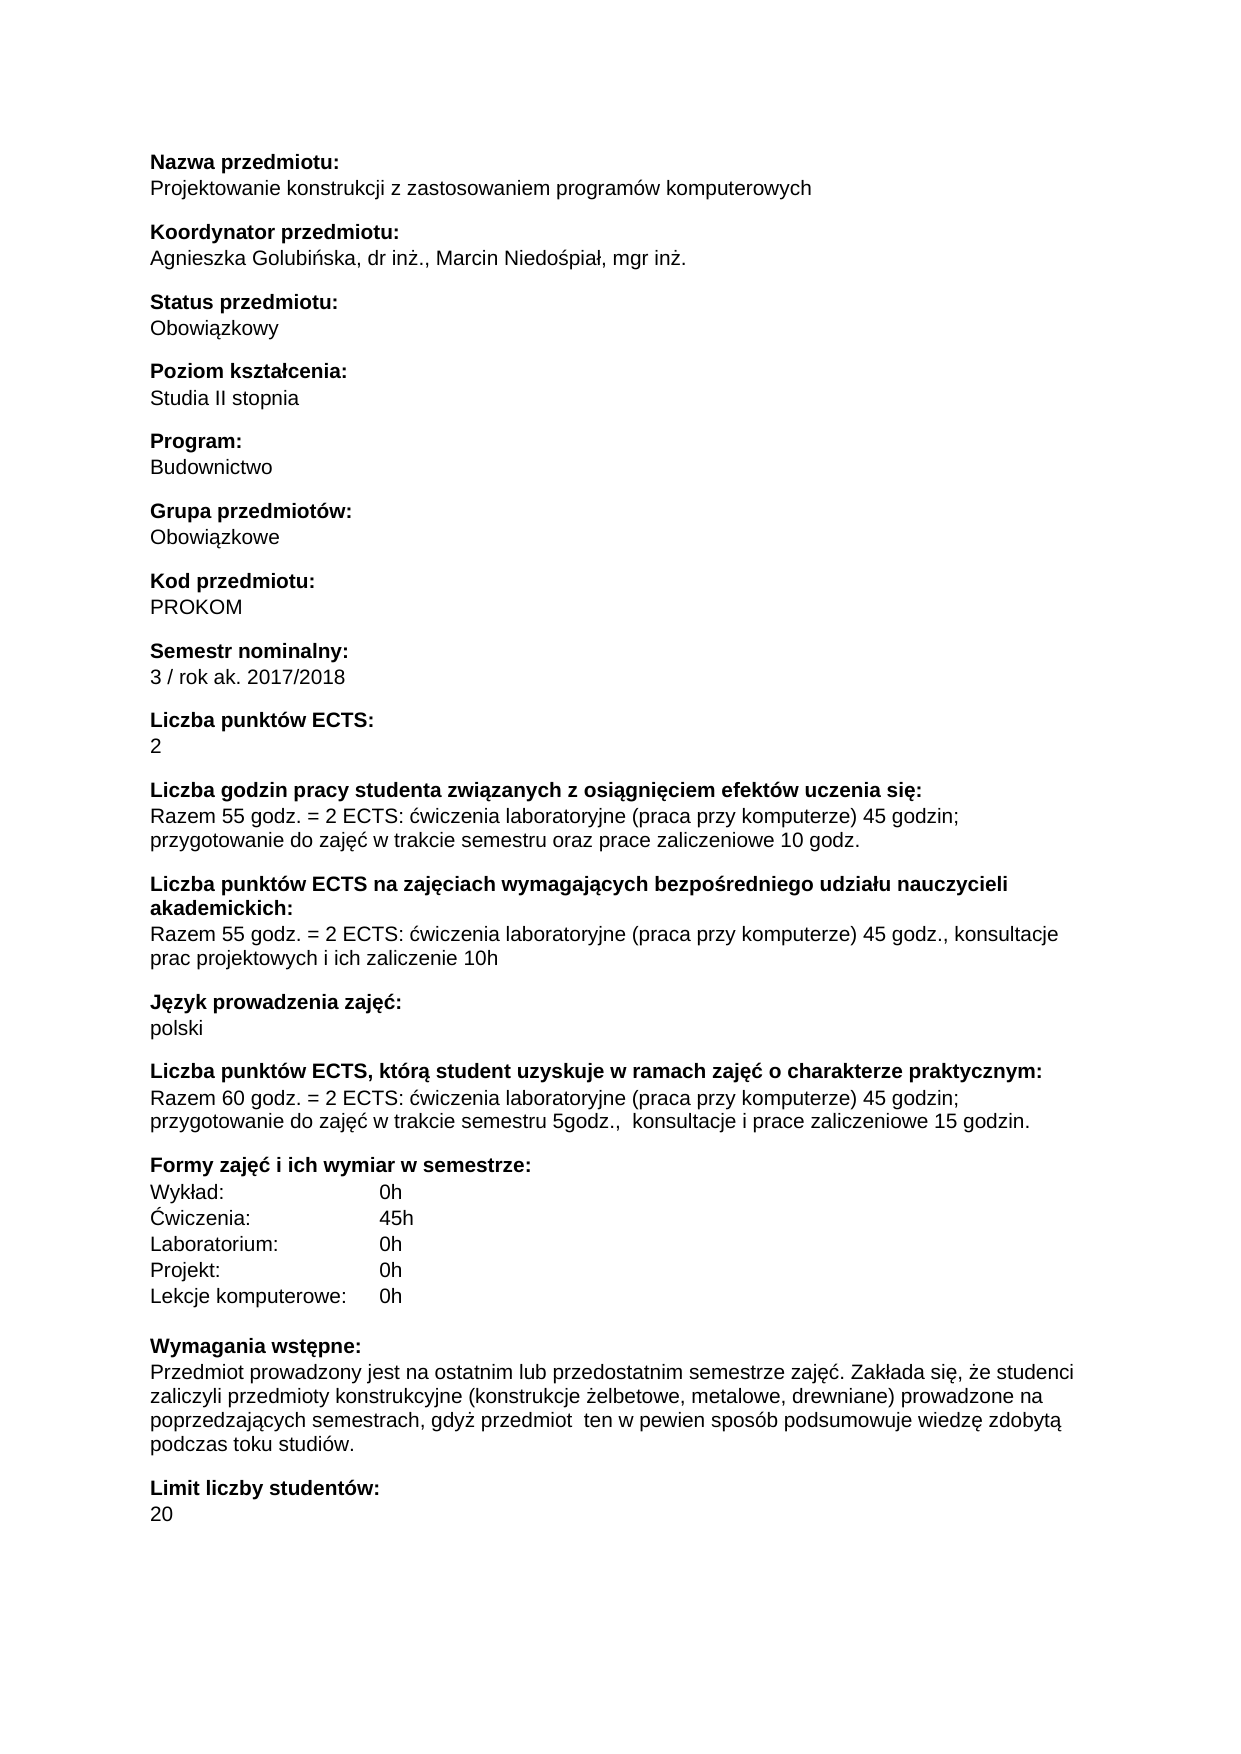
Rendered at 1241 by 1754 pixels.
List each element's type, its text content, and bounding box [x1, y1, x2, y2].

text Razem 55 godz. = 2 ECTS: ćwiczenia laboratoryjne (praca przy komputerze) 45 godz., konsultacje prac projektowych i ich zaliczenie 10h [150, 922, 1090, 970]
text Razem 55 godz. = 2 ECTS: ćwiczenia laboratoryjne (praca przy komputerze) 45 godzin; przygotowanie do zajęć w trakcie semestru oraz prace zaliczeniowe 10 godz. [150, 804, 1090, 852]
table_cell 45h [369, 1204, 597, 1230]
text Wymagania wstępne: [150, 1334, 1090, 1358]
text Projektowanie konstrukcji z zastosowaniem programów komputerowych [150, 176, 1090, 200]
text Grupa przedmiotów: [150, 499, 1090, 523]
text Liczba punktów ECTS, którą student uzyskuje w ramach zajęć o charakterze praktycznym: [150, 1059, 1090, 1083]
table_cell 0h [369, 1230, 597, 1256]
table_cell Lekcje komputerowe: [140, 1284, 367, 1308]
text Liczba punktów ECTS na zajęciach wymagających bezpośredniego udziału nauczycieli akademickich: [150, 872, 1090, 920]
text Liczba godzin pracy studenta związanych z osiągnięciem efektów uczenia się: [150, 778, 1090, 802]
text Budownictwo [150, 455, 1090, 479]
text Formy zajęć i ich wymiar w semestrze: [150, 1153, 1090, 1177]
table_header 0h [369, 1180, 597, 1204]
text Razem 60 godz. = 2 ECTS: ćwiczenia laboratoryjne (praca przy komputerze) 45 godzin; przygotowanie do zajęć w trakcie semestru 5godz., konsultacje i prace zaliczeniowe 15 godzin. [150, 1085, 1090, 1133]
text Limit liczby studentów: [150, 1476, 1090, 1499]
text Koordynator przedmiotu: [150, 220, 1090, 244]
table_cell Ćwiczenia: [140, 1206, 367, 1230]
text Program: [150, 429, 1090, 453]
table_header Wykład: [140, 1180, 367, 1204]
table_cell Projekt: [140, 1258, 367, 1282]
text Obowiązkowy [150, 316, 1090, 339]
text Nazwa przedmiotu: [150, 150, 1090, 174]
text Język prowadzenia zajęć: [150, 989, 1090, 1013]
table_cell 0h [369, 1282, 597, 1308]
text Przedmiot prowadzony jest na ostatnim lub przedostatnim semestrze zajęć. Zakłada się, że studenci zaliczyli przedmioty konstrukcyjne (konstrukcje żelbetowe, metalowe, drewniane) prowadzone na poprzedzających semestrach, gdyż przedmiot ten w pewien sposób podsumowuje wiedzę zdobytą podczas toku studiów. [150, 1360, 1090, 1456]
text Studia II stopnia [150, 385, 1090, 409]
text Agnieszka Golubińska, dr inż., Marcin Niedośpiał, mgr inż. [150, 246, 1090, 270]
text Liczba punktów ECTS: [150, 708, 1090, 732]
text PROKOM [150, 595, 1090, 619]
table_cell Laboratorium: [140, 1232, 367, 1256]
text 3 / rok ak. 2017/2018 [150, 664, 1090, 688]
text Poziom kształcenia: [150, 359, 1090, 383]
text Status przedmiotu: [150, 289, 1090, 313]
text 20 [150, 1502, 1090, 1526]
text polski [150, 1016, 1090, 1039]
text Kod przedmiotu: [150, 569, 1090, 593]
table_cell 0h [369, 1256, 597, 1282]
text Semestr nominalny: [150, 638, 1090, 662]
text 2 [150, 734, 1090, 758]
text Obowiązkowe [150, 525, 1090, 549]
